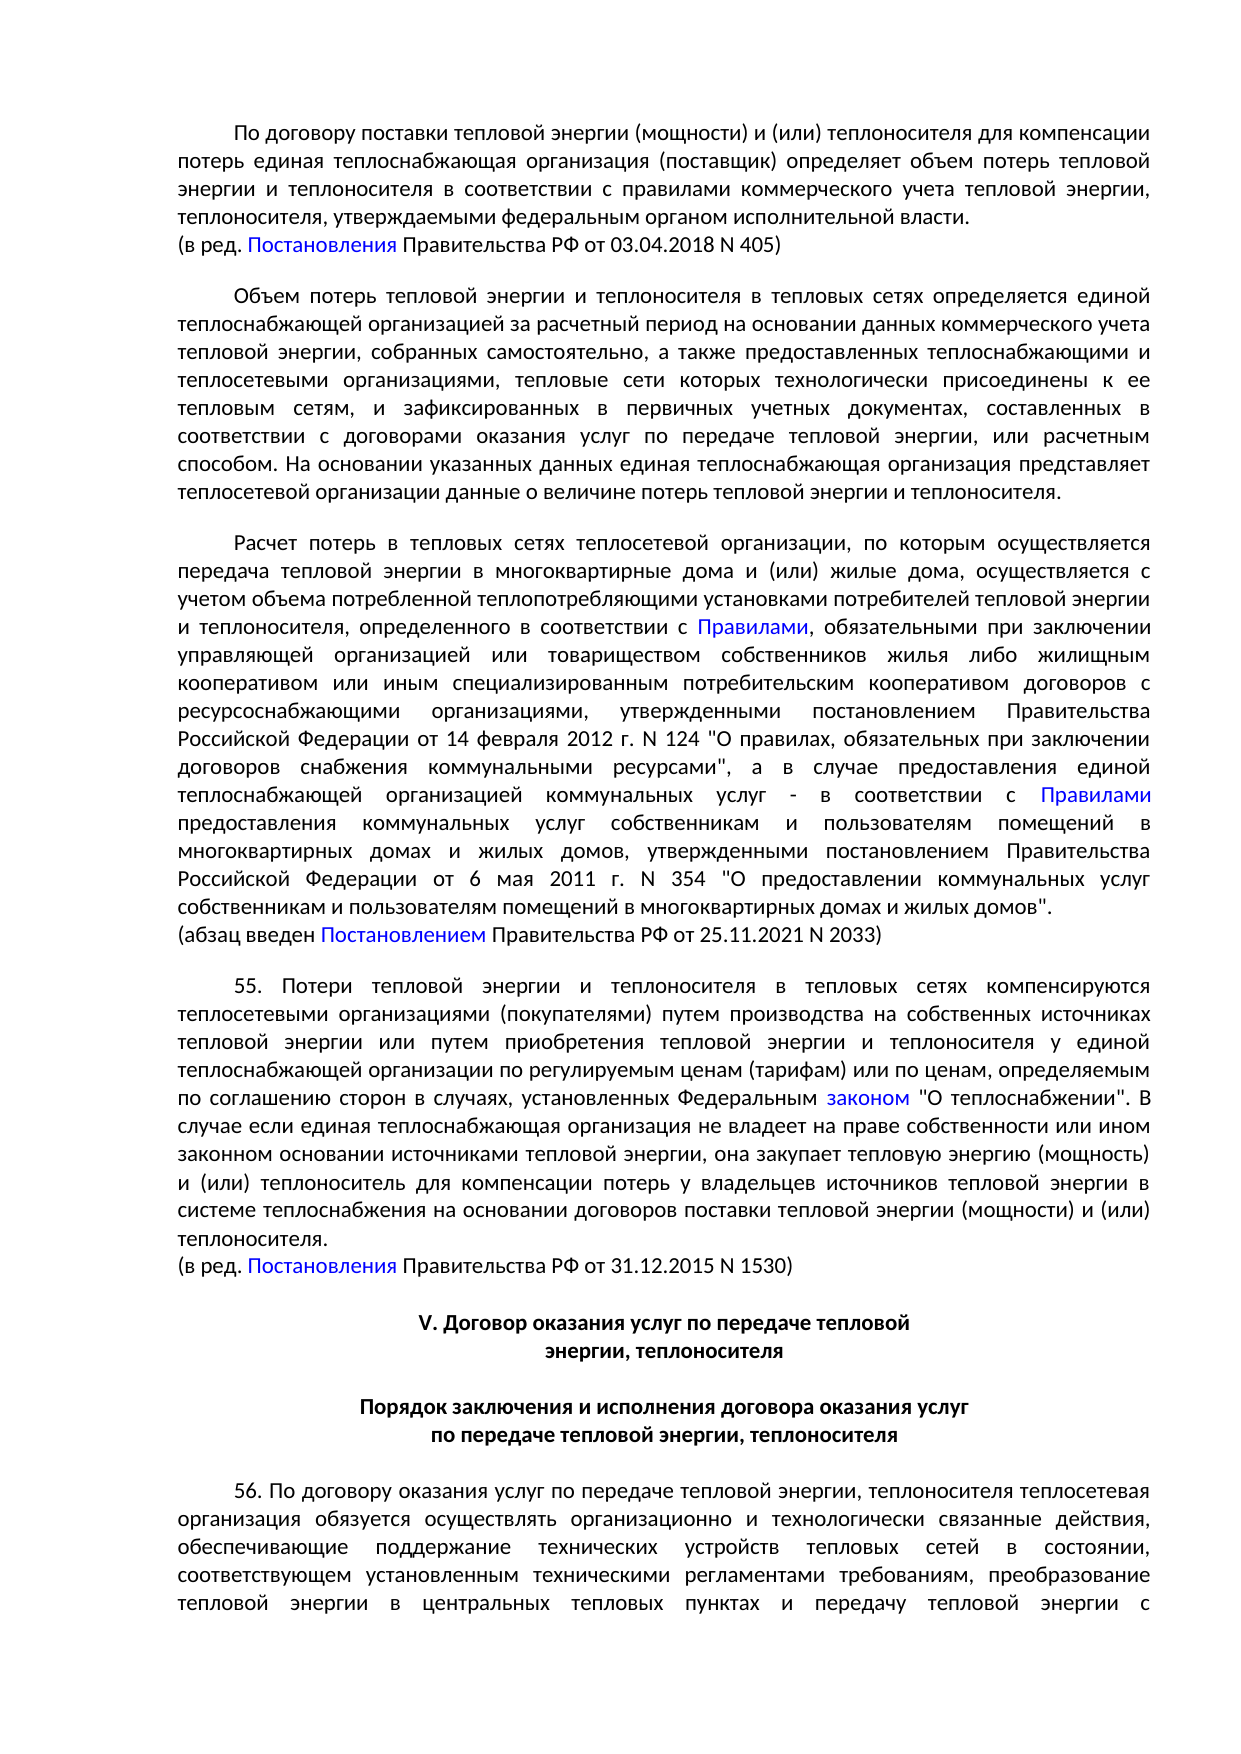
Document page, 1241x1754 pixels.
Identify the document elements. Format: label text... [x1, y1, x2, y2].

text По договору поставки тепловой энергии (мощности) и (или) теплоносителя для компенсации потерь единая теплоснабжающая организация (поставщик) определяет объем потерь тепловой энергии и теплоносителя в соответствии с правилами коммерческого учета тепловой энергии, теплоносителя, утверждаемыми федеральным органом исполнительной власти. [177, 118, 1152, 230]
text (в ред. Постановления Правительства РФ от 03.04.2018 N 405) [177, 230, 1152, 258]
text Расчет потерь в тепловых сетях теплосетевой организации, по которым осуществляется передача тепловой энергии в многоквартирные дома и (или) жилые дома, осуществляется с учетом объема потребленной теплопотребляющими установками потребителей тепловой энергии и теплоносителя, определенного в соответствии с Правилами, обязательными при заключении управляющей организацией или товариществом собственников жилья либо жилищным кооперативом или иным специализированным потребительским кооперативом договоров с ресурсоснабжающими организациями, утвержденными постановлением Правительства Российской Федерации от 14 февраля 2012 г. N 124 "О правилах, обязательных при заключении договоров снабжения коммунальными ресурсами", а в случае предоставления единой теплоснабжающей организацией коммунальных услуг - в соответствии с Правилами предоставления коммунальных услуг собственникам и пользователям помещений в многоквартирных домах и жилых домов, утвержденными постановлением Правительства Российской Федерации от 6 мая 2011 г. N 354 "О предоставлении коммунальных услуг собственникам и пользователям помещений в многоквартирных домах и жилых домов". [177, 528, 1152, 921]
text 55. Потери тепловой энергии и теплоносителя в тепловых сетях компенсируются теплосетевыми организациями (покупателями) путем производства на собственных источниках тепловой энергии или путем приобретения тепловой энергии и теплоносителя у единой теплоснабжающей организации по регулируемым ценам (тарифам) или по ценам, определяемым по соглашению сторон в случаях, установленных Федеральным законом "О теплоснабжении". В случае если единая теплоснабжающая организация не владеет на праве собственности или ином законном основании источниками тепловой энергии, она закупает тепловую энергию (мощность) и (или) теплоноситель для компенсации потерь у владельцев источников тепловой энергии в системе теплоснабжения на основании договоров поставки тепловой энергии (мощности) и (или) теплоносителя. [177, 971, 1152, 1252]
title по передаче тепловой энергии, теплоносителя [177, 1420, 1152, 1448]
title V. Договор оказания услуг по передаче тепловой [177, 1308, 1152, 1336]
text (абзац введен Постановлением Правительства РФ от 25.11.2021 N 2033) [177, 921, 1152, 948]
title Порядок заключения и исполнения договора оказания услуг [177, 1392, 1152, 1420]
text Объем потерь тепловой энергии и теплоносителя в тепловых сетях определяется единой теплоснабжающей организацией за расчетный период на основании данных коммерческого учета тепловой энергии, собранных самостоятельно, а также предоставленных теплоснабжающими и теплосетевыми организациями, тепловые сети которых технологически присоединены к ее тепловым сетям, и зафиксированных в первичных учетных документах, составленных в соответствии с договорами оказания услуг по передаче тепловой энергии, или расчетным способом. На основании указанных данных единая теплоснабжающая организация представляет теплосетевой организации данные о величине потерь тепловой энергии и теплоносителя. [177, 281, 1152, 505]
title энергии, теплоносителя [177, 1336, 1152, 1364]
text (в ред. Постановления Правительства РФ от 31.12.2015 N 1530) [177, 1252, 1152, 1280]
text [177, 1476, 1152, 1616]
